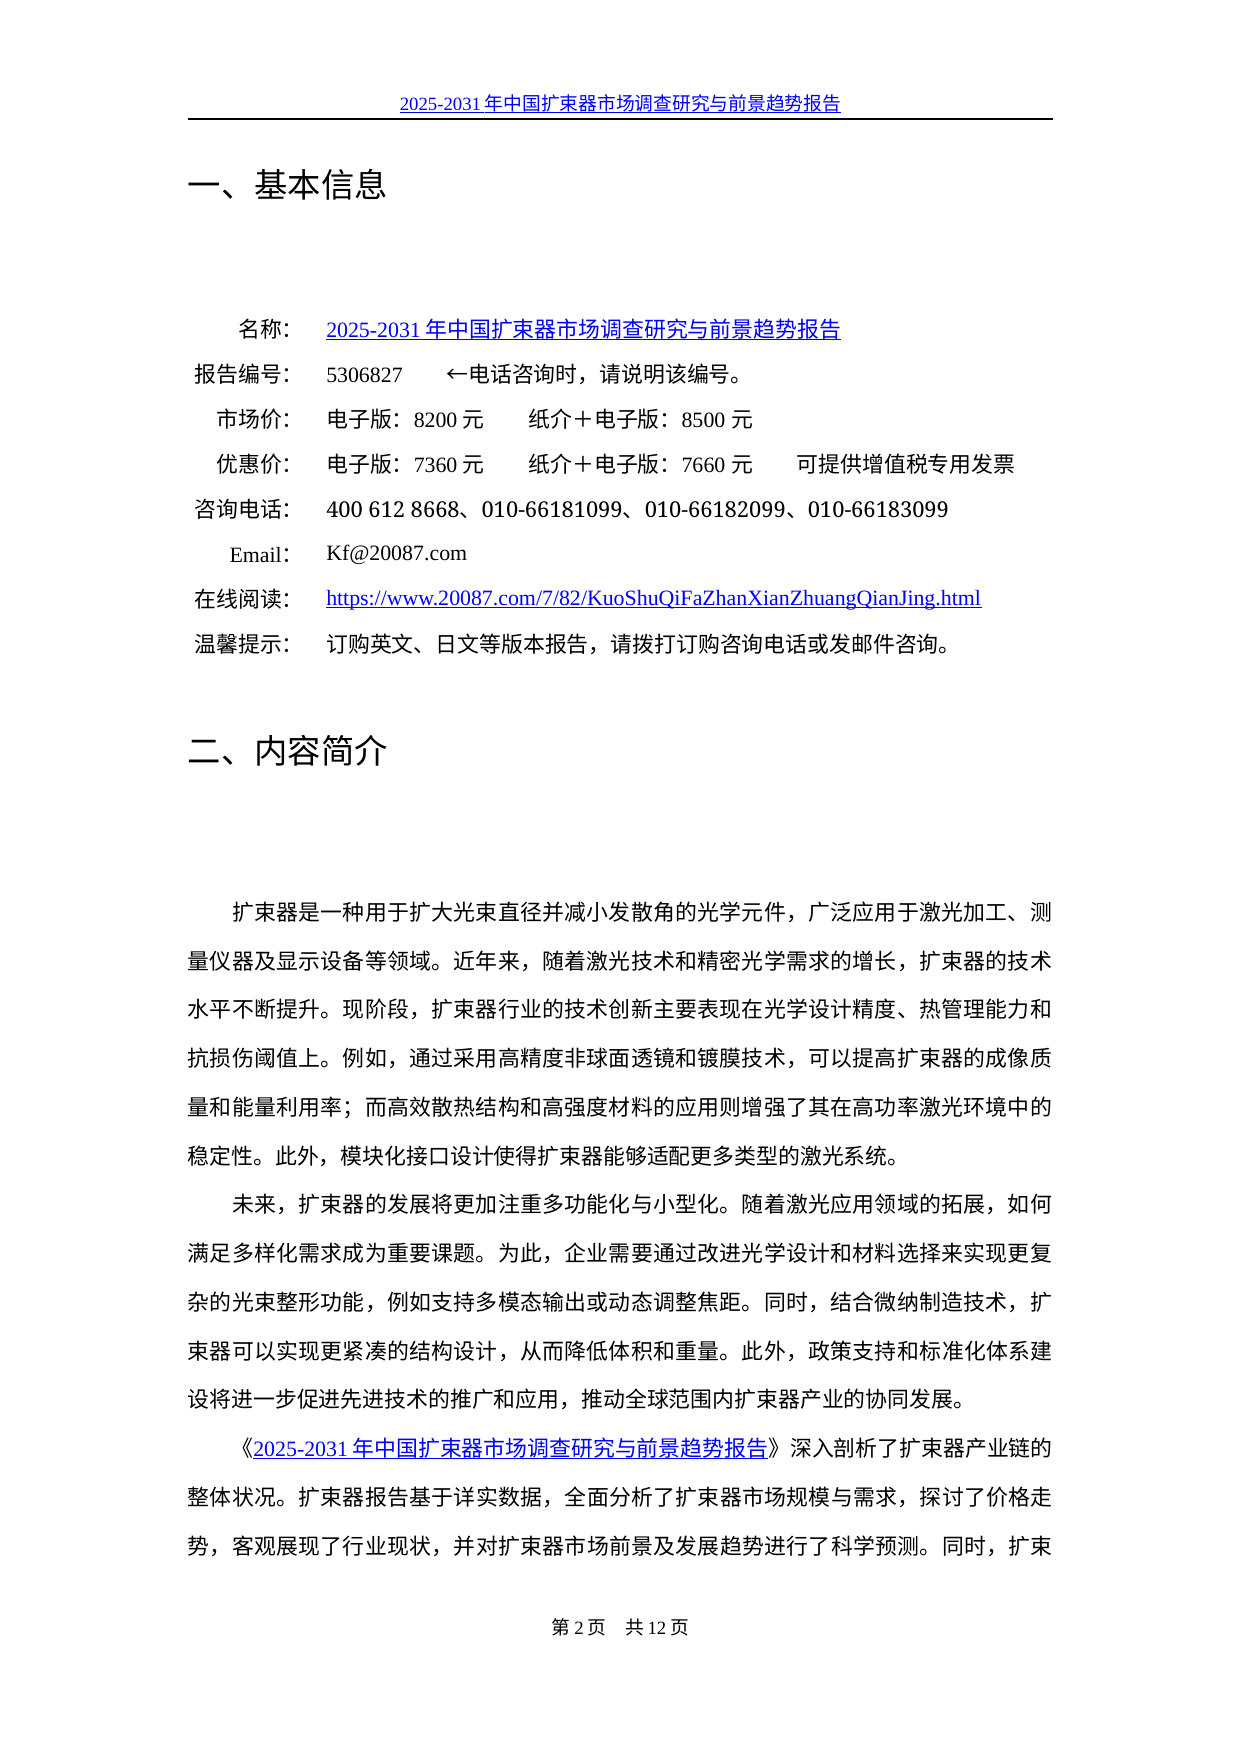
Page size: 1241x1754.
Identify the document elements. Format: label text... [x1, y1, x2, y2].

table_cell 电子版：8200 元 纸介＋电子版：8500 元 [315, 402, 1073, 447]
table_cell 优惠价： [167, 447, 315, 492]
table_cell 市场价： [167, 402, 315, 447]
table_cell 5306827 ←电话咨询时，请说明该编号。 [315, 357, 1073, 402]
table_header 2025-2031年中国扩束器市场调查研究与前景趋势报告 [315, 312, 1073, 357]
table_cell Email： [167, 537, 315, 582]
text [187, 894, 1053, 1561]
table_cell [315, 582, 1073, 627]
table_cell 温馨提示： [167, 627, 315, 672]
table_cell 电子版：7360 元 纸介＋电子版：7660 元 可提供增值税专用发票 [315, 447, 1073, 492]
title 二、内容简介 [187, 717, 1053, 782]
table_cell 报告编号： [167, 357, 315, 402]
table_header 名称： [167, 312, 315, 357]
table_cell Kf@20087.com [315, 537, 1073, 582]
table_cell 400 612 8668、010-66181099、010-66182099、010-66183099 [315, 492, 1073, 537]
table_cell 咨询电话： [167, 492, 315, 537]
title 一、基本信息 [187, 150, 1053, 215]
table_cell 在线阅读： [167, 582, 315, 627]
table_cell 订购英文、日文等版本报告，请拨打订购咨询电话或发邮件咨询。 [315, 627, 1073, 672]
